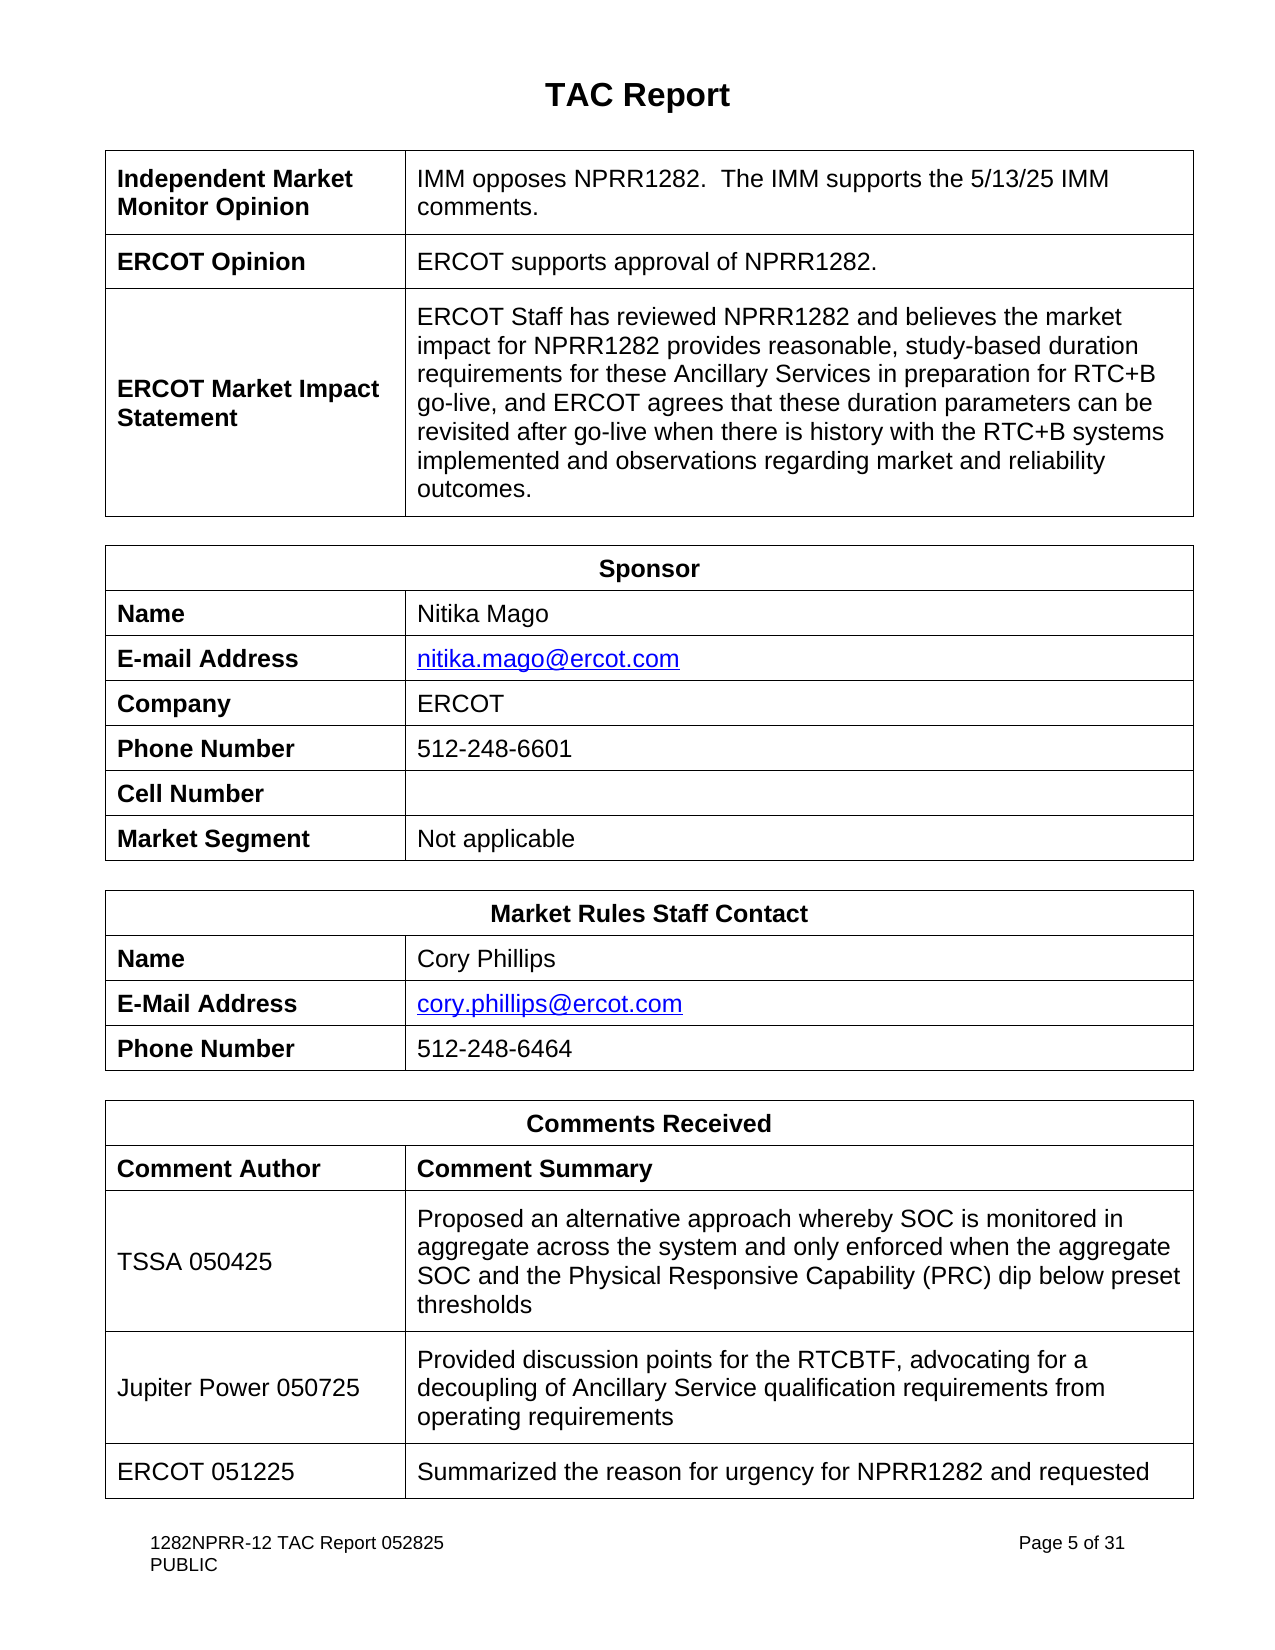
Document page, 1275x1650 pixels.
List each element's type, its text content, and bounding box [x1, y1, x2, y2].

table_cell ERCOT Market Impact Statement [106, 289, 405, 516]
table_header Comments Received [106, 1101, 1193, 1145]
table_cell Market Segment [106, 816, 405, 860]
table_cell Not applicable [406, 816, 1193, 860]
table_cell Phone Number [106, 726, 405, 770]
table_cell IMM opposes NPRR1282. The IMM supports the 5/13/25 IMM comments. [406, 151, 1193, 233]
table_header Market Rules Staff Contact [106, 891, 1193, 935]
table_cell Jupiter Power 050725 [106, 1332, 405, 1443]
table_cell Comment Author [106, 1146, 405, 1190]
table_cell ERCOT Staff has reviewed NPRR1282 and believes the market impact for NPRR1282 provides reasonable, study-based duration requirements for these Ancillary Services in preparation for RTC+B go-live, and ERCOT agrees that these duration parameters can be revisited after go-live when there is history with the RTC+B systems implemented and observations regarding market and reliability outcomes. [406, 289, 1193, 516]
table_cell nitika.mago@ercot.com [406, 636, 1193, 680]
table_cell E-mail Address [106, 636, 405, 680]
table_cell Nitika Mago [406, 591, 1193, 635]
table_cell Provided discussion points for the RTCBTF, advocating for a decoupling of Ancillary Service qualification requirements from operating requirements [406, 1332, 1193, 1443]
table_cell Proposed an alternative approach whereby SOC is monitored in aggregate across the system and only enforced when the aggregate SOC and the Physical Responsive Capability (PRC) dip below preset thresholds [406, 1191, 1193, 1331]
table_cell 512-248-6601 [406, 726, 1193, 770]
table_cell E-Mail Address [106, 981, 405, 1025]
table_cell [406, 1444, 1193, 1498]
table_cell Independent Market Monitor Opinion [106, 151, 405, 233]
table_cell ERCOT Opinion [106, 235, 405, 288]
table_cell [406, 771, 1193, 815]
table_header Sponsor [106, 546, 1193, 590]
table_cell Company [106, 681, 405, 725]
table_cell ERCOT supports approval of NPRR1282. [406, 235, 1193, 288]
table_cell Comment Summary [406, 1146, 1193, 1190]
table_cell 512-248-6464 [406, 1026, 1193, 1070]
table_cell Cory Phillips [406, 936, 1193, 980]
table_cell cory.phillips@ercot.com [406, 981, 1193, 1025]
table_cell ERCOT [406, 681, 1193, 725]
table_cell Phone Number [106, 1026, 405, 1070]
table_cell Cell Number [106, 771, 405, 815]
table_cell Name [106, 936, 405, 980]
table_cell TSSA 050425 [106, 1191, 405, 1331]
table_cell ERCOT 051225 [106, 1444, 405, 1498]
table_cell Name [106, 591, 405, 635]
